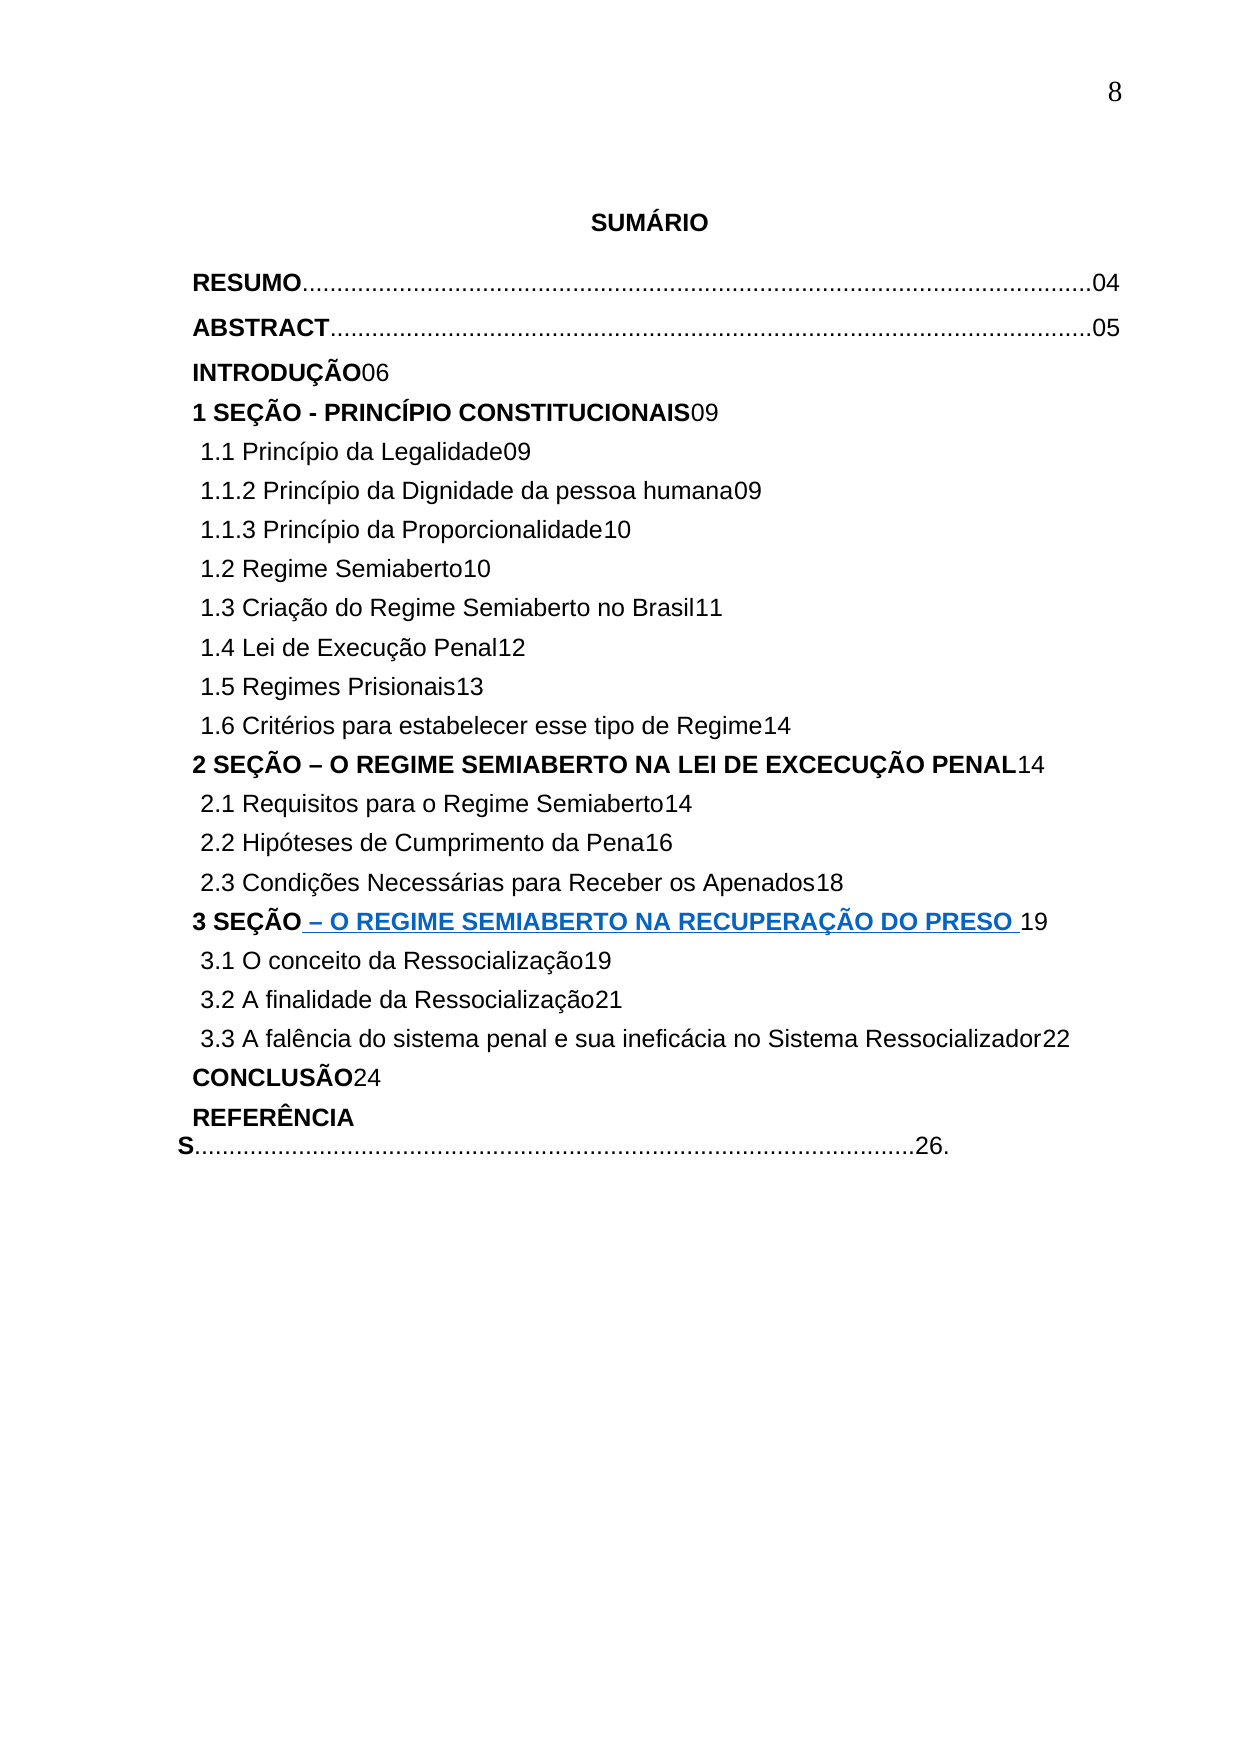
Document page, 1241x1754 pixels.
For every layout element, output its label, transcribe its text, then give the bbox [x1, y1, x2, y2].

text 1.4 Lei de Execução Penal 12 [200, 632, 1122, 661]
text 1.1.2 Princípio da Dignidade da pessoa humana 09 [200, 476, 1122, 504]
text 1 SEÇÃO - PRINCÍPIO CONSTITUCIONAIS 09 [177, 397, 1122, 426]
text 2.3 Condições Necessárias para Receber os Apenados 18 [200, 867, 1122, 896]
text 3.1 O conceito da Ressocialização 19 [200, 946, 1122, 974]
text 3 SEÇÃO – O REGIME SEMIABERTO NA RECUPERAÇÃO DO PRESO 19 [177, 907, 1122, 935]
text SUMÁRIO [177, 208, 1122, 236]
text 1.1 Princípio da Legalidade 09 [200, 437, 1122, 465]
text 1.5 Regimes Prisionais 13 [200, 672, 1122, 700]
text CONCLUSÃO 24 [177, 1063, 1122, 1092]
text ABSTRACT..............................................................................................................05 [177, 313, 1122, 342]
text 3.2 A finalidade da Ressocialização ,21 [200, 985, 1122, 1014]
text 1.3 Criação do Regime Semiaberto no Brasil 11 [200, 593, 1122, 622]
text 1.2 Regime Semiaberto 10 [200, 554, 1122, 583]
text RESUMO..................................................................................................................04 [177, 267, 1122, 296]
text 3.3 A falência do sistema penal e sua ineficácia no Sistema Ressocializador 22 [200, 1024, 1122, 1053]
text 1.6 Critérios para estabelecer esse tipo de Regime 14 [200, 711, 1122, 739]
text 2.2 Hipóteses de Cumprimento da Pena 16 [200, 828, 1122, 857]
text 2.1 Requisitos para o Regime Semiaberto 14 [200, 789, 1122, 818]
text 2 SEÇÃO – O REGIME SEMIABERTO NA LEI DE EXCECUÇÃO PENAL 14 [177, 750, 1122, 779]
text 1.1.3 Princípio da Proporcionalidade 10 [200, 515, 1122, 544]
text INTRODUÇÃO 06 [177, 358, 1122, 387]
text REFERÊNCIAS........................................................................................................26. [177, 1102, 1122, 1160]
